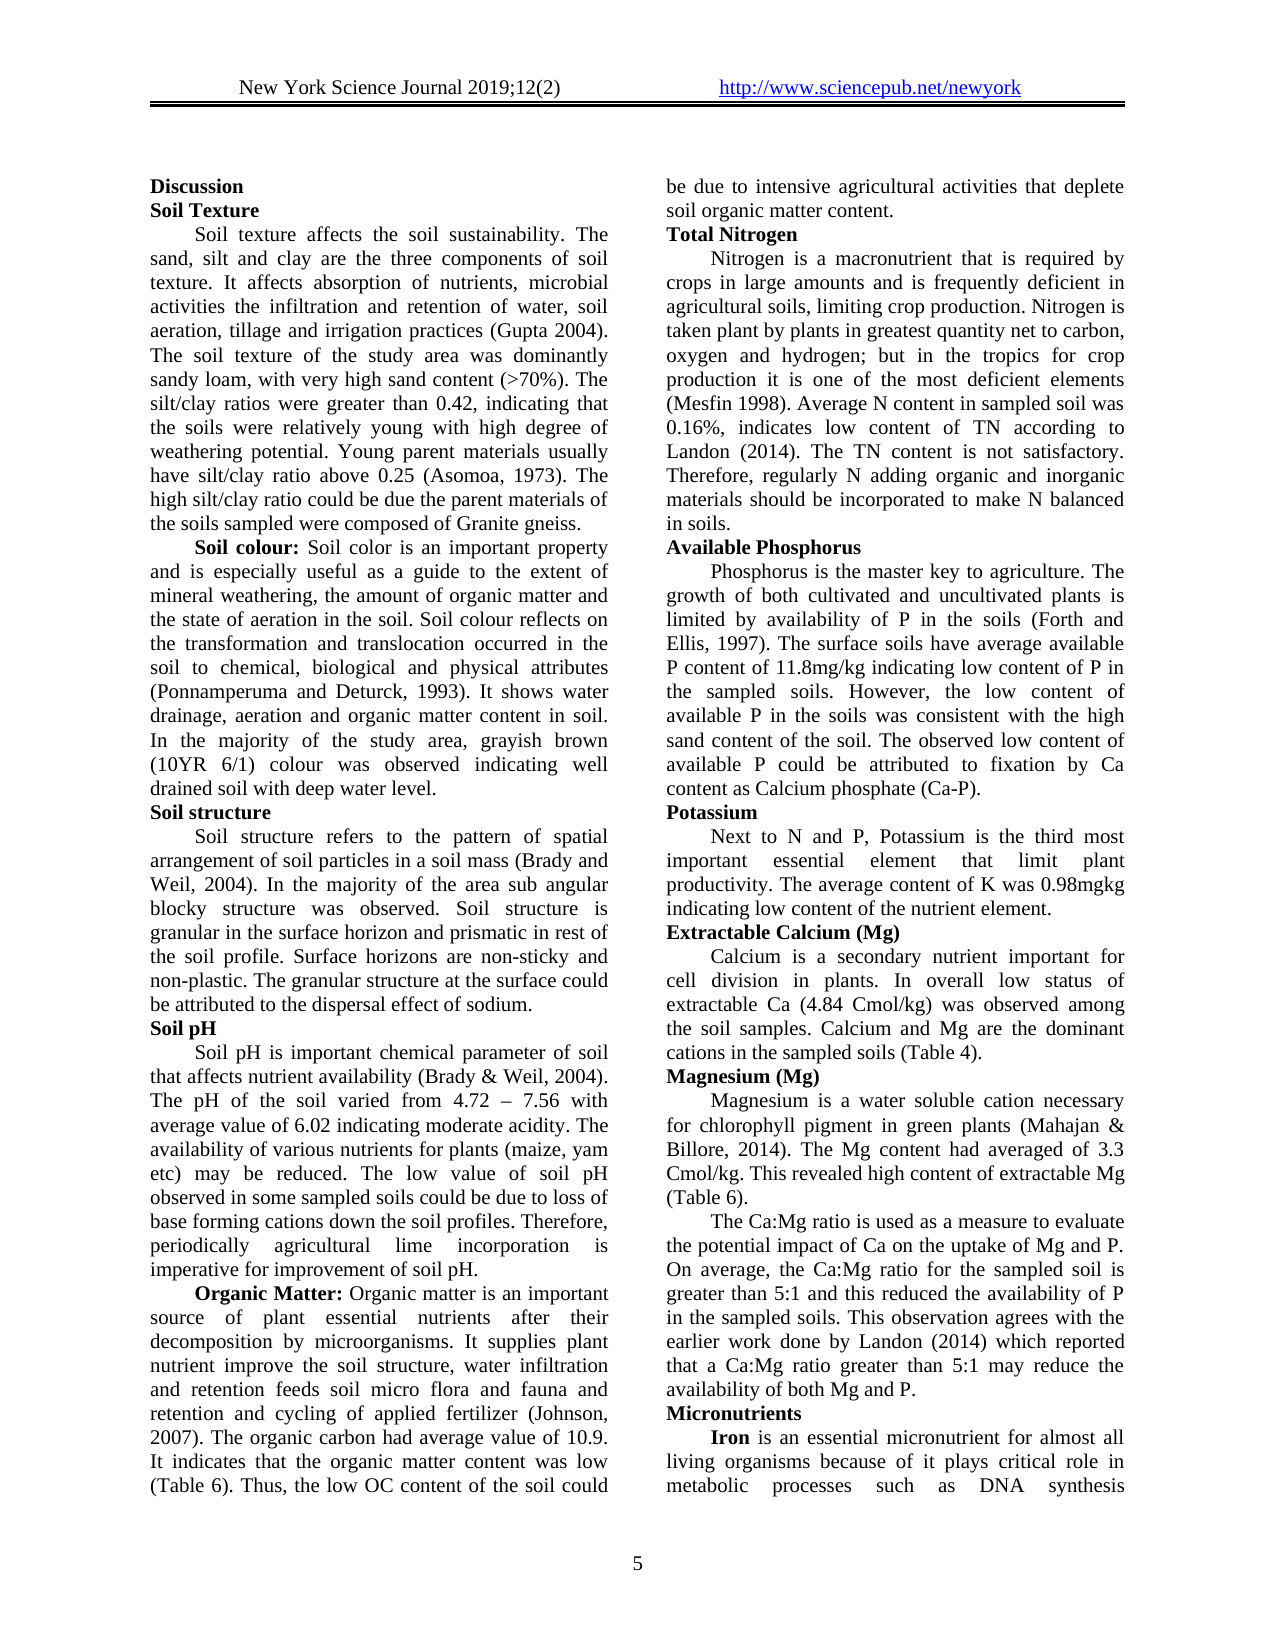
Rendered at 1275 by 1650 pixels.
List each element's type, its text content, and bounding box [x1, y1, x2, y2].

text Extractable Calcium (Mg) [666, 920, 1125, 944]
text Magnesium (Mg) [666, 1064, 1125, 1088]
text Available Phosphorus [666, 535, 1125, 559]
text The Ca:Mg ratio is used as a measure to evaluate the potential impact of Ca on the uptake of Mg and P. On average, the Ca:Mg ratio for the sampled soil is greater than 5:1 and this reduced the availability of P in the sampled soils. This observation agrees with the earlier work done by Landon (2014) which reported that a Ca:Mg ratio greater than 5:1 may reduce the availability of both Mg and P. [666, 1209, 1125, 1401]
text Micronutrients [666, 1401, 1125, 1425]
text Magnesium is a water soluble cation necessary for chlorophyll pigment in green plants (Mahajan & Billore, 2014). The Mg content had averaged of 3.3 Cmol/kg. This revealed high content of extractable Mg (Table 6). [666, 1088, 1125, 1209]
text Soil Texture [150, 198, 609, 222]
text Discussion [150, 174, 609, 198]
text Total Nitrogen [666, 222, 1125, 246]
text Phosphorus is the master key to agriculture. The growth of both cultivated and uncultivated plants is limited by availability of P in the soils (Forth and Ellis, 1997). The surface soils have average available P content of 11.8mg/kg indicating low content of P in the sampled soils. However, the low content of available P in the soils was consistent with the high sand content of the soil. The observed low content of available P could be attributed to fixation by Ca content as Calcium phosphate (Ca-P). [666, 559, 1125, 800]
text Soil structure [150, 800, 609, 824]
text Soil colour: Soil color is an important property and is especially useful as a guide to the extent of mineral weathering, the amount of organic matter and the state of aeration in the soil. Soil colour reflects on the transformation and translocation occurred in the soil to chemical, biological and physical attributes (Ponnamperuma and Deturck, 1993). It shows water drainage, aeration and organic matter content in soil. In the majority of the study area, grayish brown (10YR 6/1) colour was observed indicating well drained soil with deep water level. [150, 535, 609, 800]
text Soil pH is important chemical parameter of soil that affects nutrient availability (Brady & Weil, 2004). The pH of the soil varied from 4.72 – 7.56 with average value of 6.02 indicating moderate acidity. The availability of various nutrients for plants (maize, yam etc) may be reduced. The low value of soil pH observed in some sampled soils could be due to loss of base forming cations down the soil profiles. Therefore, periodically agricultural lime incorporation is imperative for improvement of soil pH. [150, 1040, 609, 1281]
text Next to N and P, Potassium is the third most important essential element that limit plant productivity. The average content of K was 0.98mgkg indicating low content of the nutrient element. [666, 824, 1125, 920]
text Soil structure refers to the pattern of spatial arrangement of soil particles in a soil mass (Brady and Weil, 2004). In the majority of the area sub angular blocky structure was observed. Soil structure is granular in the surface horizon and prismatic in rest of the soil profile. Surface horizons are non-sticky and non-plastic. The granular structure at the surface could be attributed to the dispersal effect of sodium. [150, 824, 609, 1016]
text Organic Matter: Organic matter is an important source of plant essential nutrients after their decomposition by microorganisms. It supplies plant nutrient improve the soil structure, water infiltration and retention feeds soil micro flora and fauna and retention and cycling of applied fertilizer (Johnson, 2007). The organic carbon had average value of 10.9. It indicates that the organic matter content was low (Table 6). Thus, the low OC content of the soil could be due to intensive agricultural activities that deplete soil organic matter content. [150, 1281, 609, 1497]
text Soil pH [150, 1016, 609, 1040]
text Soil texture affects the soil sustainability. The sand, silt and clay are the three components of soil texture. It affects absorption of nutrients, microbial activities the infiltration and retention of water, soil aeration, tillage and irrigation practices (Gupta 2004). The soil texture of the study area was dominantly sandy loam, with very high sand content (>70%). The silt/clay ratios were greater than 0.42, indicating that the soils were relatively young with high degree of weathering potential. Young parent materials usually have silt/clay ratio above 0.25 (Asomoa, 1973). The high silt/clay ratio could be due the parent materials of the soils sampled were composed of Granite gneiss. [150, 222, 609, 535]
text Nitrogen is a macronutrient that is required by crops in large amounts and is frequently deficient in agricultural soils, limiting crop production. Nitrogen is taken plant by plants in greatest quantity net to carbon, oxygen and hydrogen; but in the tropics for crop production it is one of the most deficient elements (Mesfin 1998). Average N content in sampled soil was 0.16%, indicates low content of TN according to Landon (2014). The TN content is not satisfactory. Therefore, regularly N adding organic and inorganic materials should be incorporated to make N balanced in soils. [666, 246, 1125, 535]
text Calcium is a secondary nutrient important for cell division in plants. In overall low status of extractable Ca (4.84 Cmol/kg) was observed among the soil samples. Calcium and Mg are the dominant cations in the sampled soils (Table 4). [666, 944, 1125, 1064]
text Potassium [666, 800, 1125, 824]
